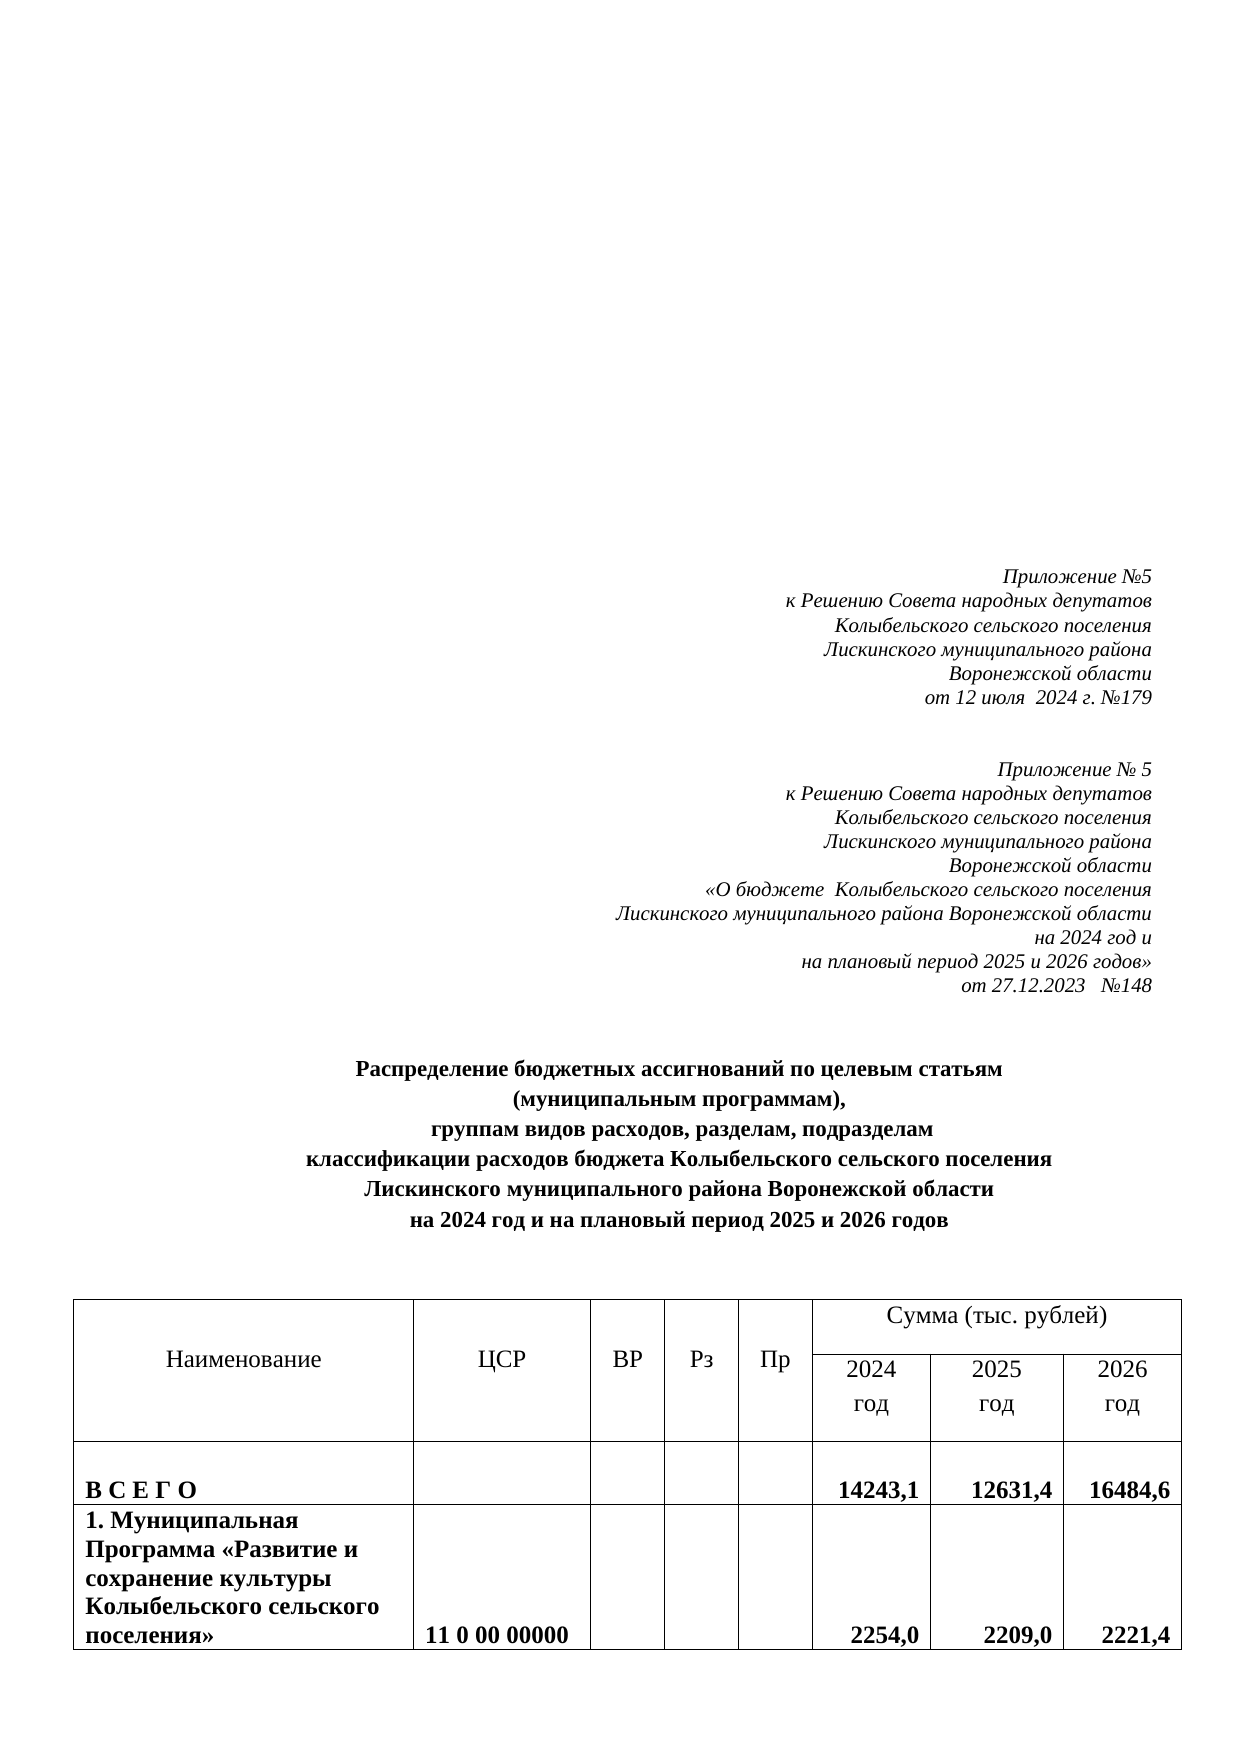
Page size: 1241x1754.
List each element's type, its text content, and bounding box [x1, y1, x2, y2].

text (муниципальным программам), [133, 1085, 1152, 1111]
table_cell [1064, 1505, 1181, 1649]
text классификации расходов бюджета Колыбельского сельского поселения [133, 1145, 1152, 1172]
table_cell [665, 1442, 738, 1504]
text Колыбельского сельского поселения [133, 612, 1152, 637]
text Лискинского муниципального района [605, 829, 1152, 853]
text группам видов расходов, разделам, подразделам [133, 1115, 1152, 1141]
text «О бюджете Колыбельского сельского поселения Лискинского муниципального района Воронежской области на 2024 год и [605, 877, 1152, 949]
text к Решению Совета народных депутатов [605, 781, 1152, 805]
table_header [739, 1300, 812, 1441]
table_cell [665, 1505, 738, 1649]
text Распределение бюджетных ассигнований по целевым статьям [133, 1054, 1152, 1081]
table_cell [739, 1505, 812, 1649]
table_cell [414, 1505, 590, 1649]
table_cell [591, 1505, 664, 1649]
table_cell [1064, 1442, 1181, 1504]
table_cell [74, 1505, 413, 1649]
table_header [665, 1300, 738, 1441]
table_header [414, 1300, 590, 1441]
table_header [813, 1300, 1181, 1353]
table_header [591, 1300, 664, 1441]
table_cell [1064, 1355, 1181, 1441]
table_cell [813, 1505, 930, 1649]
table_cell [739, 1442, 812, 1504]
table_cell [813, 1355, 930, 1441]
text от 12 июля 2024 г. №179 [605, 685, 1152, 709]
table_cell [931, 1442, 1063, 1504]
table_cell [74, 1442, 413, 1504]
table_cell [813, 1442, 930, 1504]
text Колыбельского сельского поселения [605, 805, 1152, 829]
text Воронежской области [605, 853, 1152, 877]
text Приложение №5 [133, 564, 1152, 588]
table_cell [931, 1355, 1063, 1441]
text от 27.12.2023 №148 [605, 973, 1152, 997]
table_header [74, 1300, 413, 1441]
text Приложение № 5 [605, 757, 1152, 781]
text на 2024 год и на плановый период 2025 и 2026 годов [133, 1206, 1152, 1232]
text Воронежской области [133, 661, 1152, 685]
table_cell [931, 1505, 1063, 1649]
text к Решению Совета народных депутатов [133, 588, 1152, 612]
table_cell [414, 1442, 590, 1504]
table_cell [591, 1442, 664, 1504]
text Лискинского муниципального района Воронежской области [133, 1175, 1152, 1202]
text на плановый период 2025 и 2026 годов» [605, 949, 1152, 973]
text Лискинского муниципального района [133, 637, 1152, 661]
